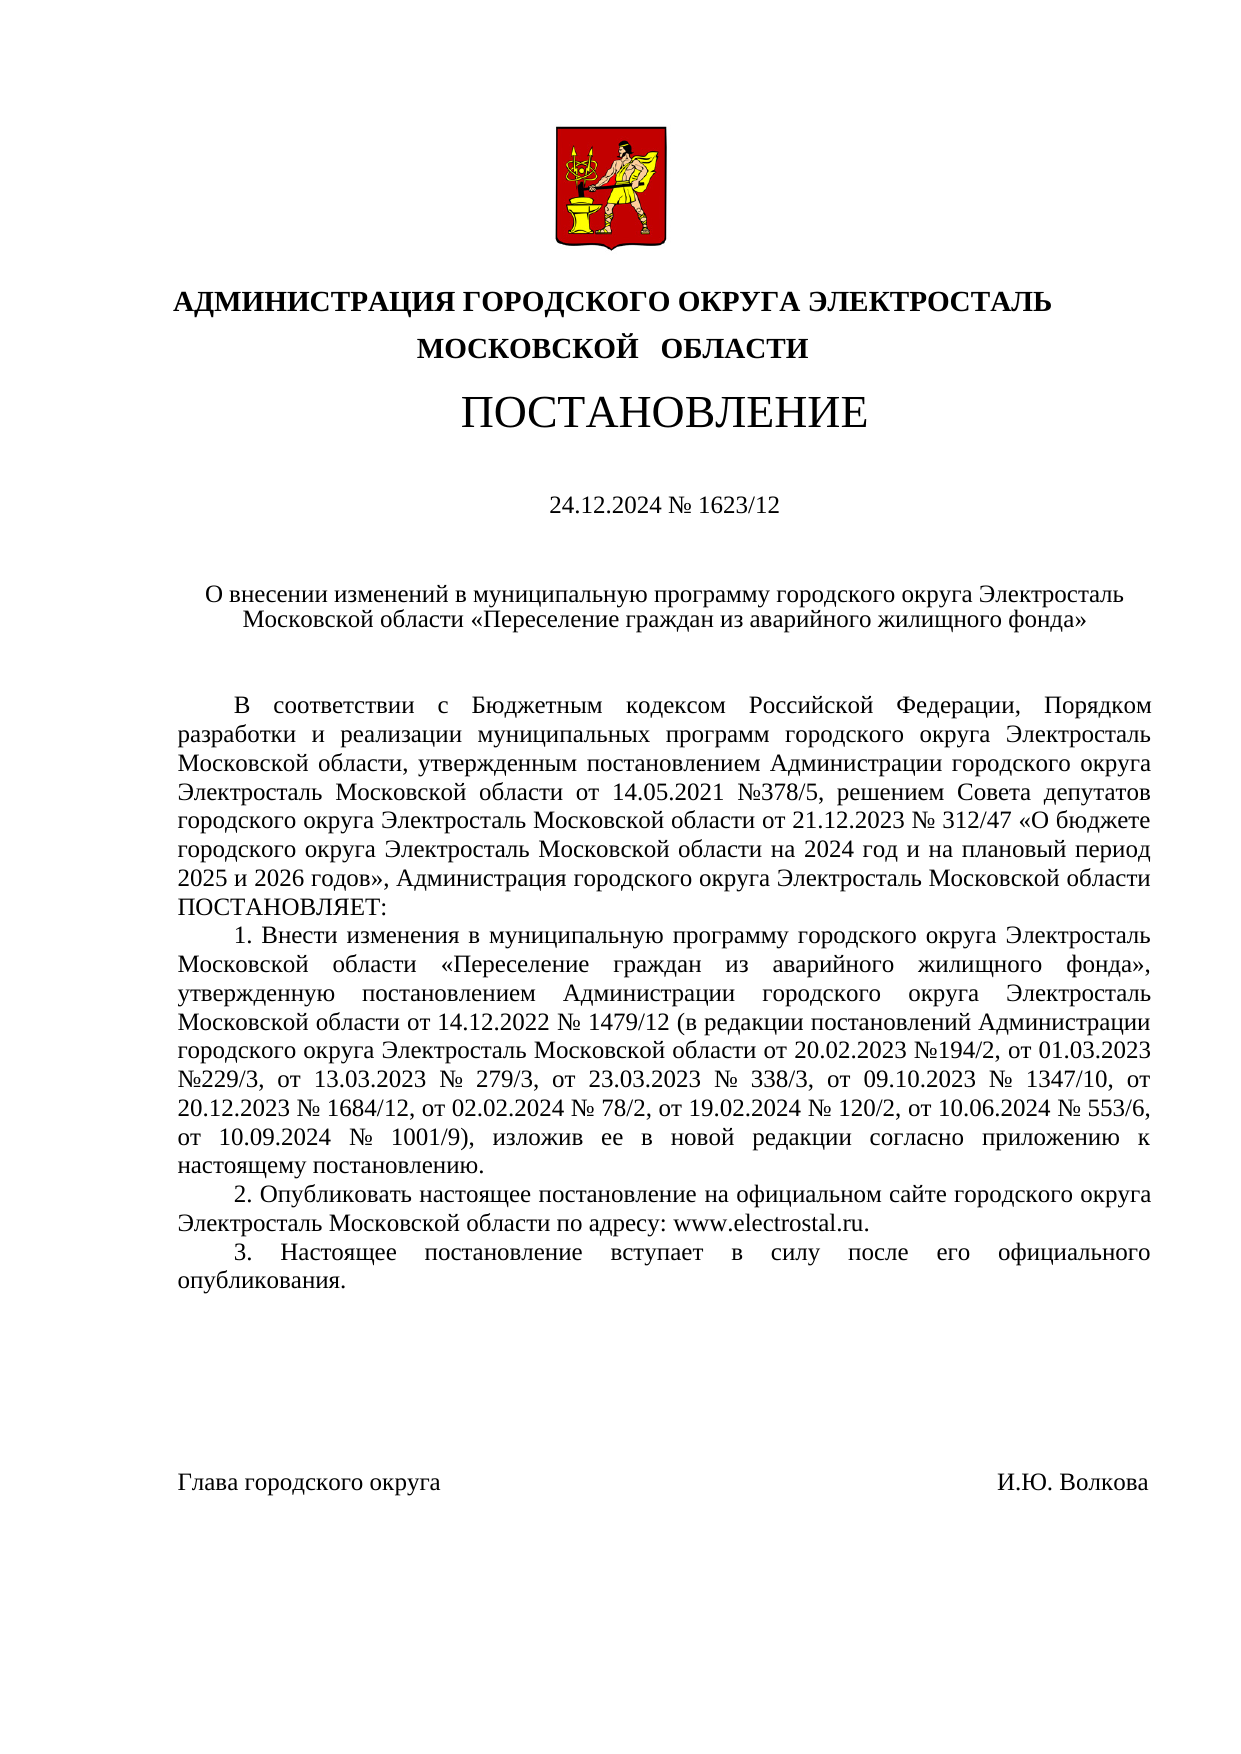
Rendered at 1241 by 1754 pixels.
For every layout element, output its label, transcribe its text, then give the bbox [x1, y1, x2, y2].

picture [545, 118, 680, 255]
text 3. Настоящее постановление вступает в силу после его официального опубликования. [177, 1237, 1152, 1294]
text О внесении изменений в муниципальную программу городского округа Электросталь Московской области «Переселение граждан из аварийного жилищного фонда» [177, 583, 1152, 633]
text Глава городского округа И.Ю. Волкова [177, 1467, 1152, 1495]
text ПОСТАНОВЛЕНИЕ [177, 384, 1152, 437]
text АДМИНИСТРАЦИЯ ГОРОДСКОГО ОКРУГА ЭЛЕКТРОСТАЛЬ [15, 284, 1211, 317]
text В соответствии с Бюджетным кодексом Российской Федерации, Порядком разработки и реализации муниципальных программ городского округа Электросталь Московской области, утвержденным постановлением Администрации городского округа Электросталь Московской области от 14.05.2021 №378/5, решением Совета депутатов городского округа Электросталь Московской области от 21.12.2023 № 312/47 «О бюджете городского округа Электросталь Московской области на 2024 год и на плановый период 2025 и 2026 годов», Администрация городского округа Электросталь Московской области ПОСТАНОВЛЯЕТ: [177, 690, 1152, 920]
text 2. Опубликовать настоящее постановление на официальном сайте городского округа Электросталь Московской области по адресу: www.electrostal.ru. [177, 1179, 1152, 1237]
text 24.12.2024 № 1623/12 [177, 490, 1152, 518]
text МОСКОВСКОЙ ОБЛАСТИ [15, 332, 1211, 365]
text 1. Внести изменения в муниципальную программу городского округа Электросталь Московской области «Переселение граждан из аварийного жилищного фонда», утвержденную постановлением Администрации городского округа Электросталь Московской области от 14.12.2022 № 1479/12 (в редакции постановлений Администрации городского округа Электросталь Московской области от 20.02.2023 №194/2, от 01.03.2023 №229/3, от 13.03.2023 № 279/3, от 23.03.2023 № 338/3, от 09.10.2023 № 1347/10, от 20.12.2023 № 1684/12, от 02.02.2024 № 78/2, от 19.02.2024 № 120/2, от 10.06.2024 № 553/6, от 10.09.2024 № 1001/9), изложив ее в новой редакции согласно приложению к настоящему постановлению. [177, 920, 1152, 1179]
